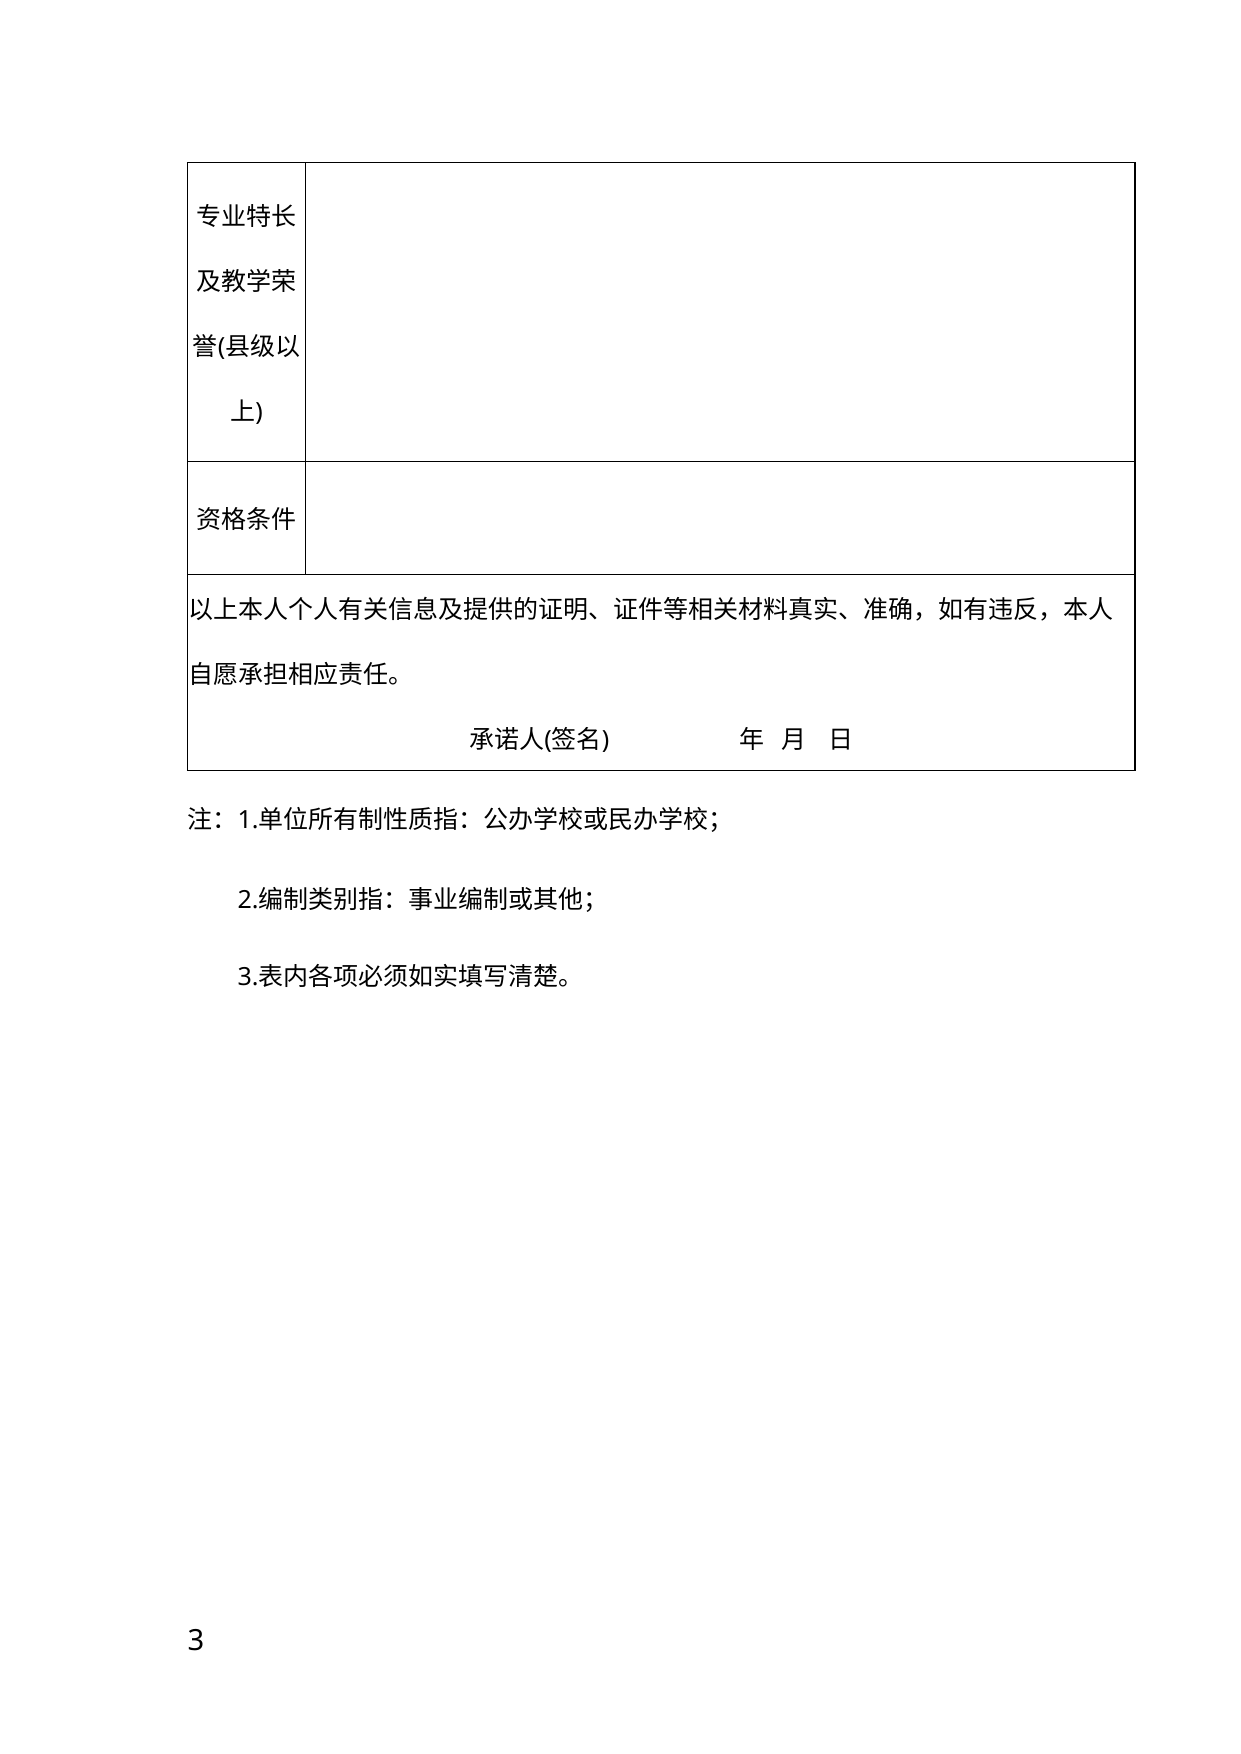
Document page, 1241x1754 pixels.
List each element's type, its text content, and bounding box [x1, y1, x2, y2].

text 注：1.单位所有制性质指：公办学校或民办学校； [187, 786, 1053, 851]
table_cell [306, 163, 1134, 461]
table_cell 资格条件 [188, 462, 305, 574]
table_cell 专业特长 及教学荣 誉(县级以 上) [188, 163, 305, 461]
table_cell 以上本人个人有关信息及提供的证明、证件等相关材料真实、准确，如有违反，本人自愿承担相应责任。 承诺人(签名) 年 月 日 [188, 575, 1134, 770]
text 3.表内各项必须如实填写清楚。 [187, 942, 1053, 1007]
text 2.编制类别指：事业编制或其他； [187, 865, 1053, 930]
table_cell [306, 462, 1134, 574]
